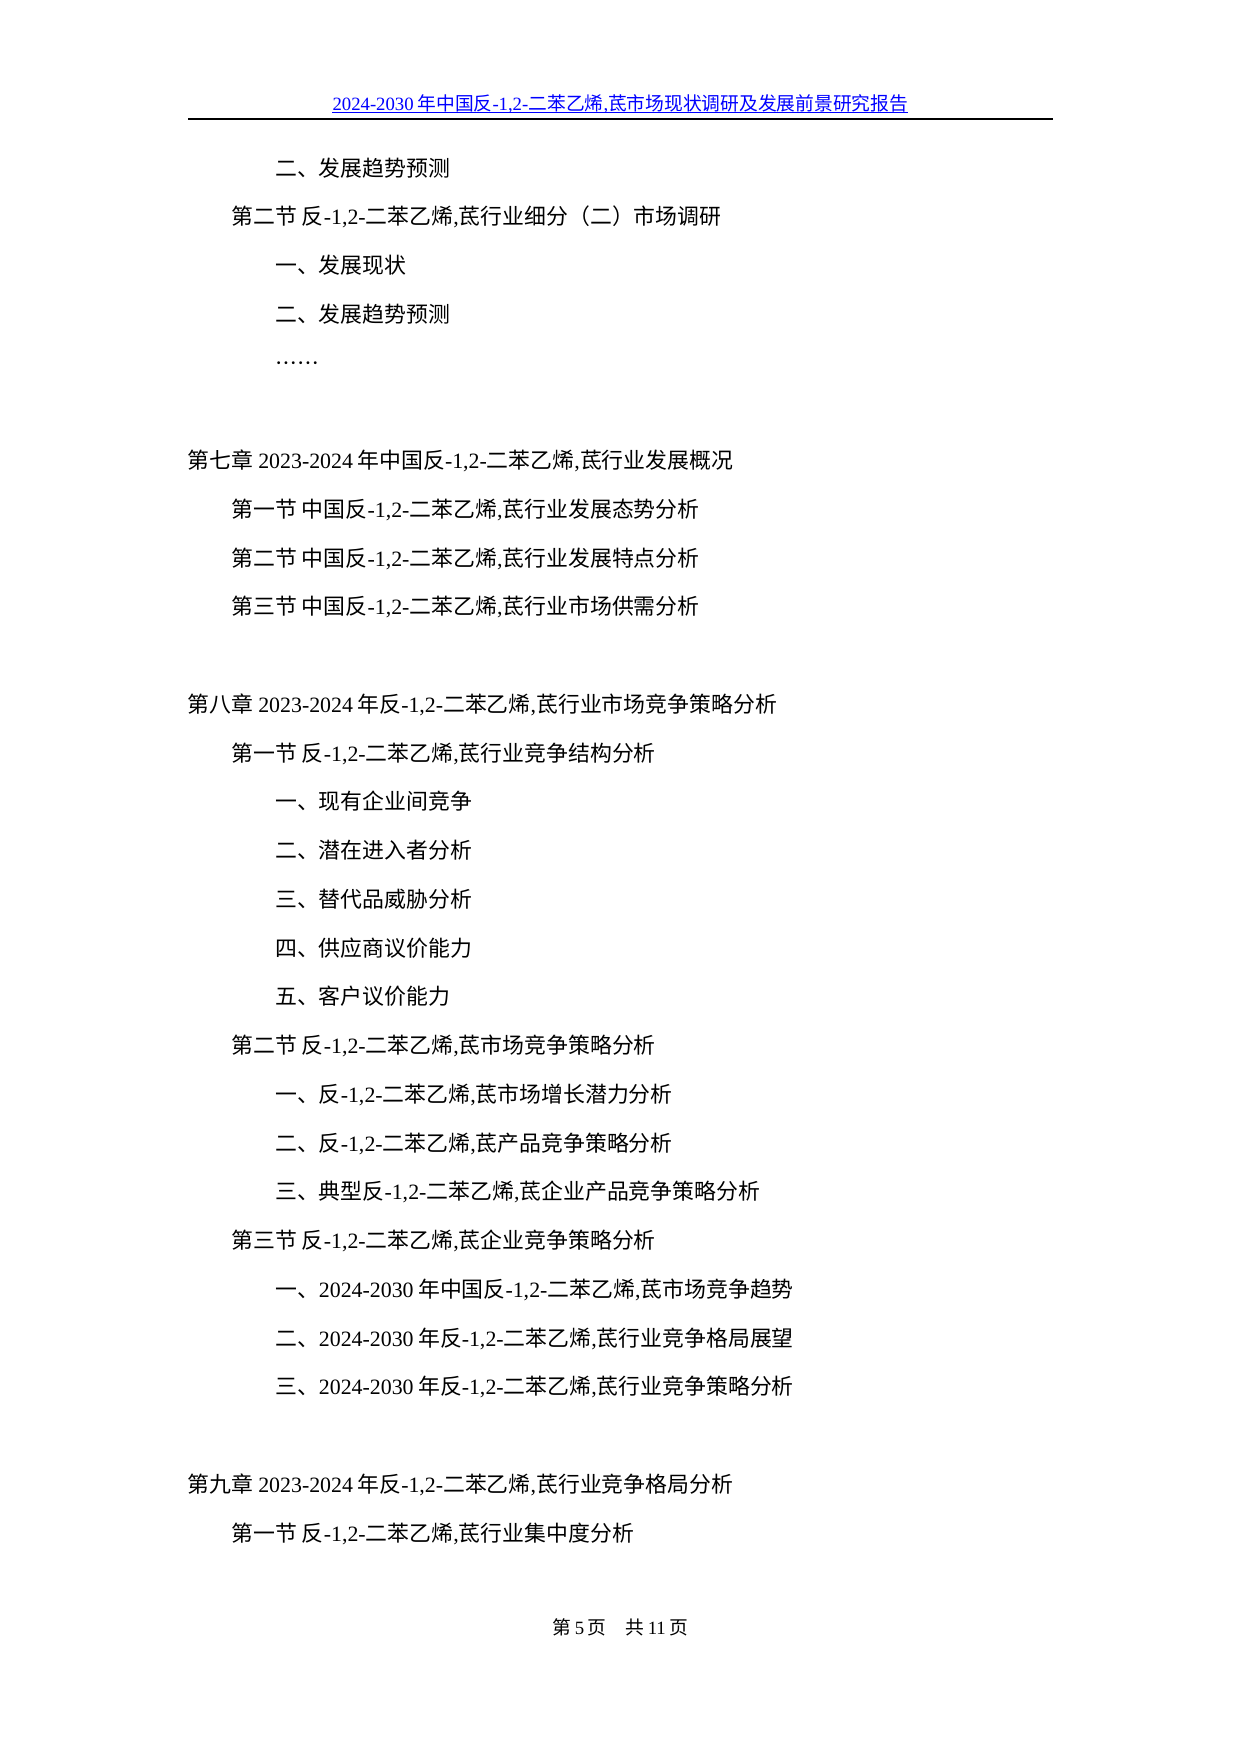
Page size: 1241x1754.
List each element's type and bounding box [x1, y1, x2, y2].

text [187, 150, 1053, 1548]
